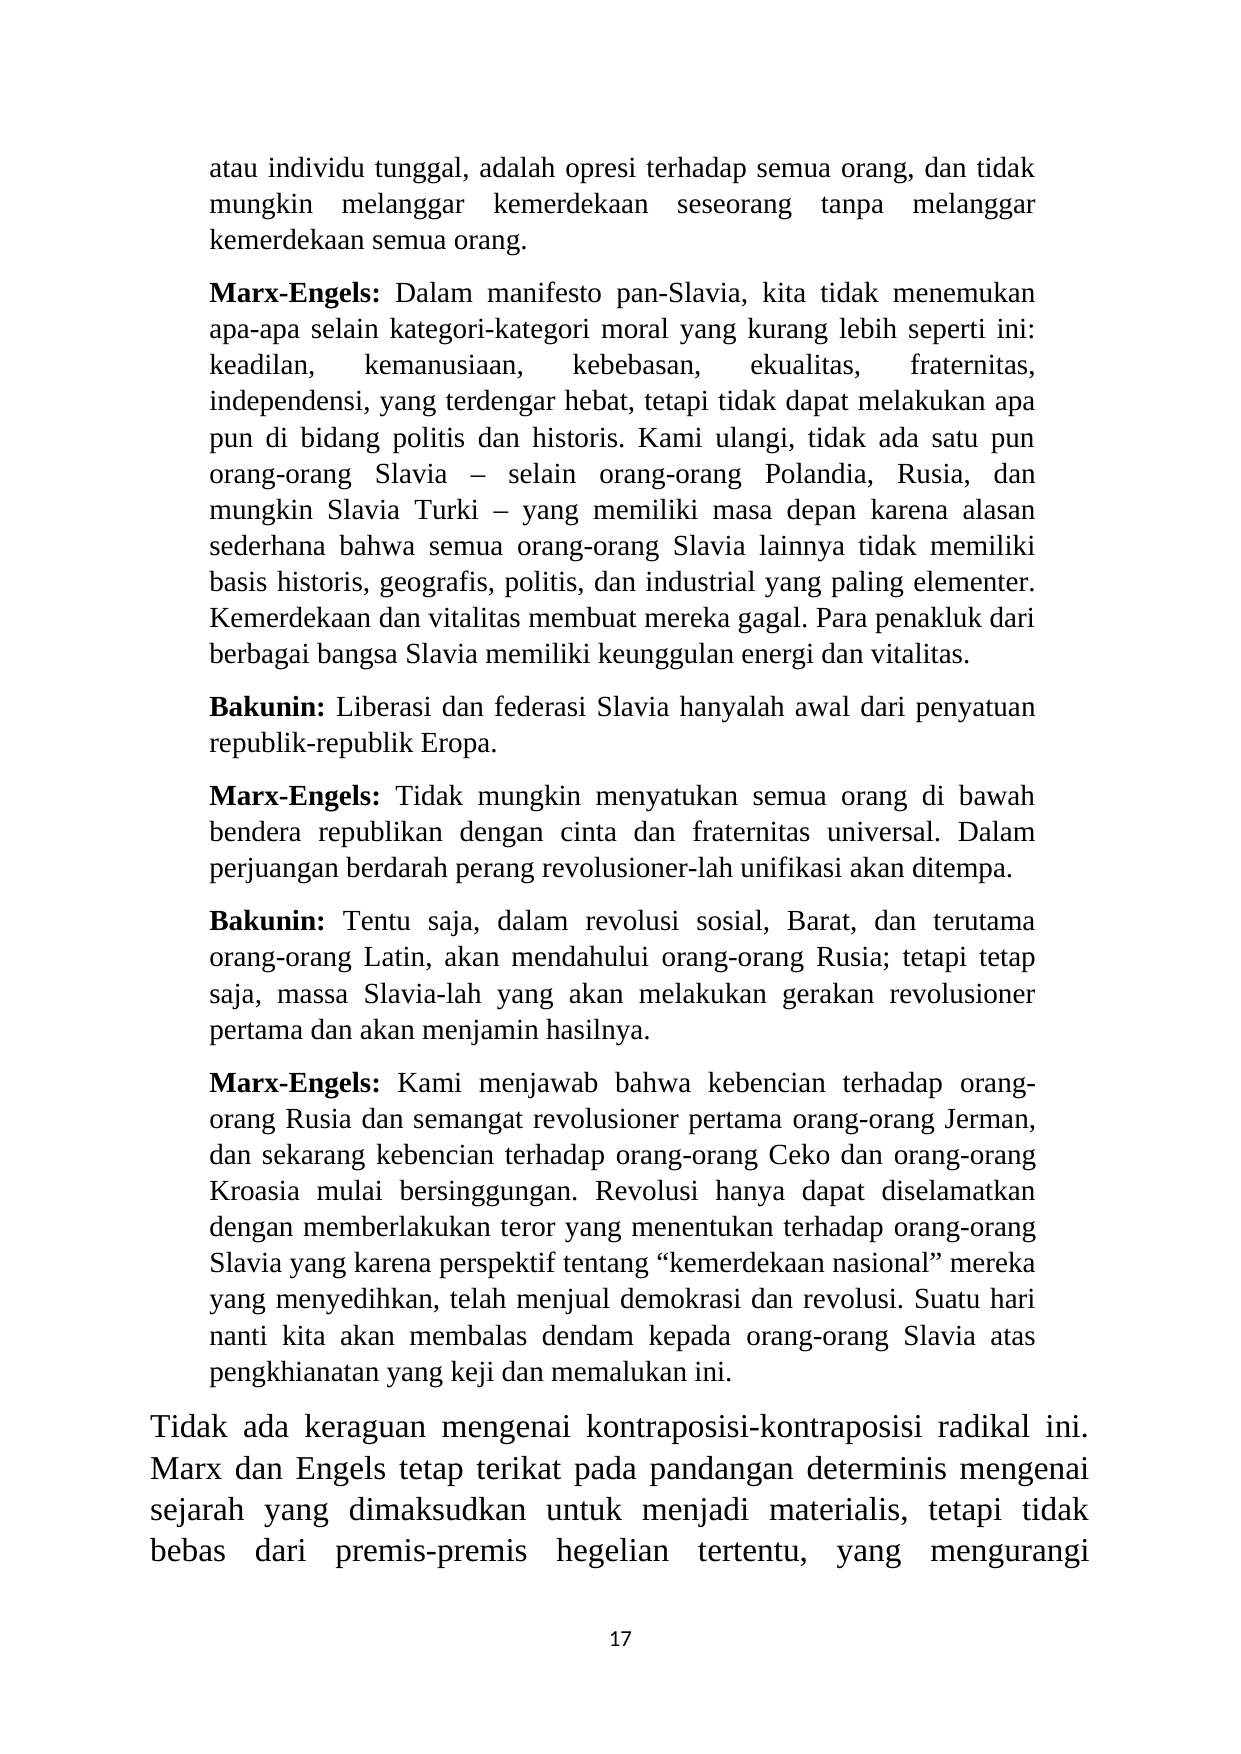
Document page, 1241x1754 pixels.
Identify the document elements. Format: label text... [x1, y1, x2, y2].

text Bakunin: Liberasi dan federasi Slavia hanyalah awal dari penyatuan republik-republik Eropa. [209, 689, 1036, 759]
text Marx-Engels: Kami menjawab bahwa kebencian terhadap orang-orang Rusia dan semangat revolusioner pertama orang-orang Jerman, dan sekarang kebencian terhadap orang-orang Ceko dan orang-orang Kroasia mulai bersinggungan. Revolusi hanya dapat diselamatkan dengan memberlakukan teror yang menentukan terhadap orang-orang Slavia yang karena perspektif tentang “kemerdekaan nasional” mereka yang menyedihkan, telah menjual demokrasi dan revolusi. Suatu hari nanti kita akan membalas dendam kepada orang-orang Slavia atas pengkhianatan yang keji dan memalukan ini. [209, 1065, 1036, 1387]
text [209, 150, 1036, 256]
text Marx-Engels: Dalam manifesto pan-Slavia, kita tidak menemukan apa-apa selain kategori-kategori moral yang kurang lebih seperti ini: keadilan, kemanusiaan, kebebasan, ekualitas, fraternitas, independensi, yang terdengar hebat, tetapi tidak dapat melakukan apa pun di bidang politis dan historis. Kami ulangi, tidak ada satu pun orang-orang Slavia – selain orang-orang Polandia, Rusia, dan mungkin Slavia Turki – yang memiliki masa depan karena alasan sederhana bahwa semua orang-orang Slavia lainnya tidak memiliki basis historis, geografis, politis, dan industrial yang paling elementer. Kemerdekaan dan vitalitas membuat mereka gagal. Para penakluk dari berbagai bangsa Slavia memiliki keunggulan energi dan vitalitas. [209, 275, 1036, 670]
text Bakunin: Tentu saja, dalam revolusi sosial, Barat, dan terutama orang-orang Latin, akan mendahului orang-orang Rusia; tetapi tetap saja, massa Slavia-lah yang akan melakukan gerakan revolusioner pertama dan akan menjamin hasilnya. [209, 903, 1036, 1045]
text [150, 1407, 1090, 1569]
text Marx-Engels: Tidak mungkin menyatukan semua orang di bawah bendera republikan dengan cinta dan fraternitas universal. Dalam perjuangan berdarah perang revolusioner-lah unifikasi akan ditempa. [209, 778, 1036, 884]
